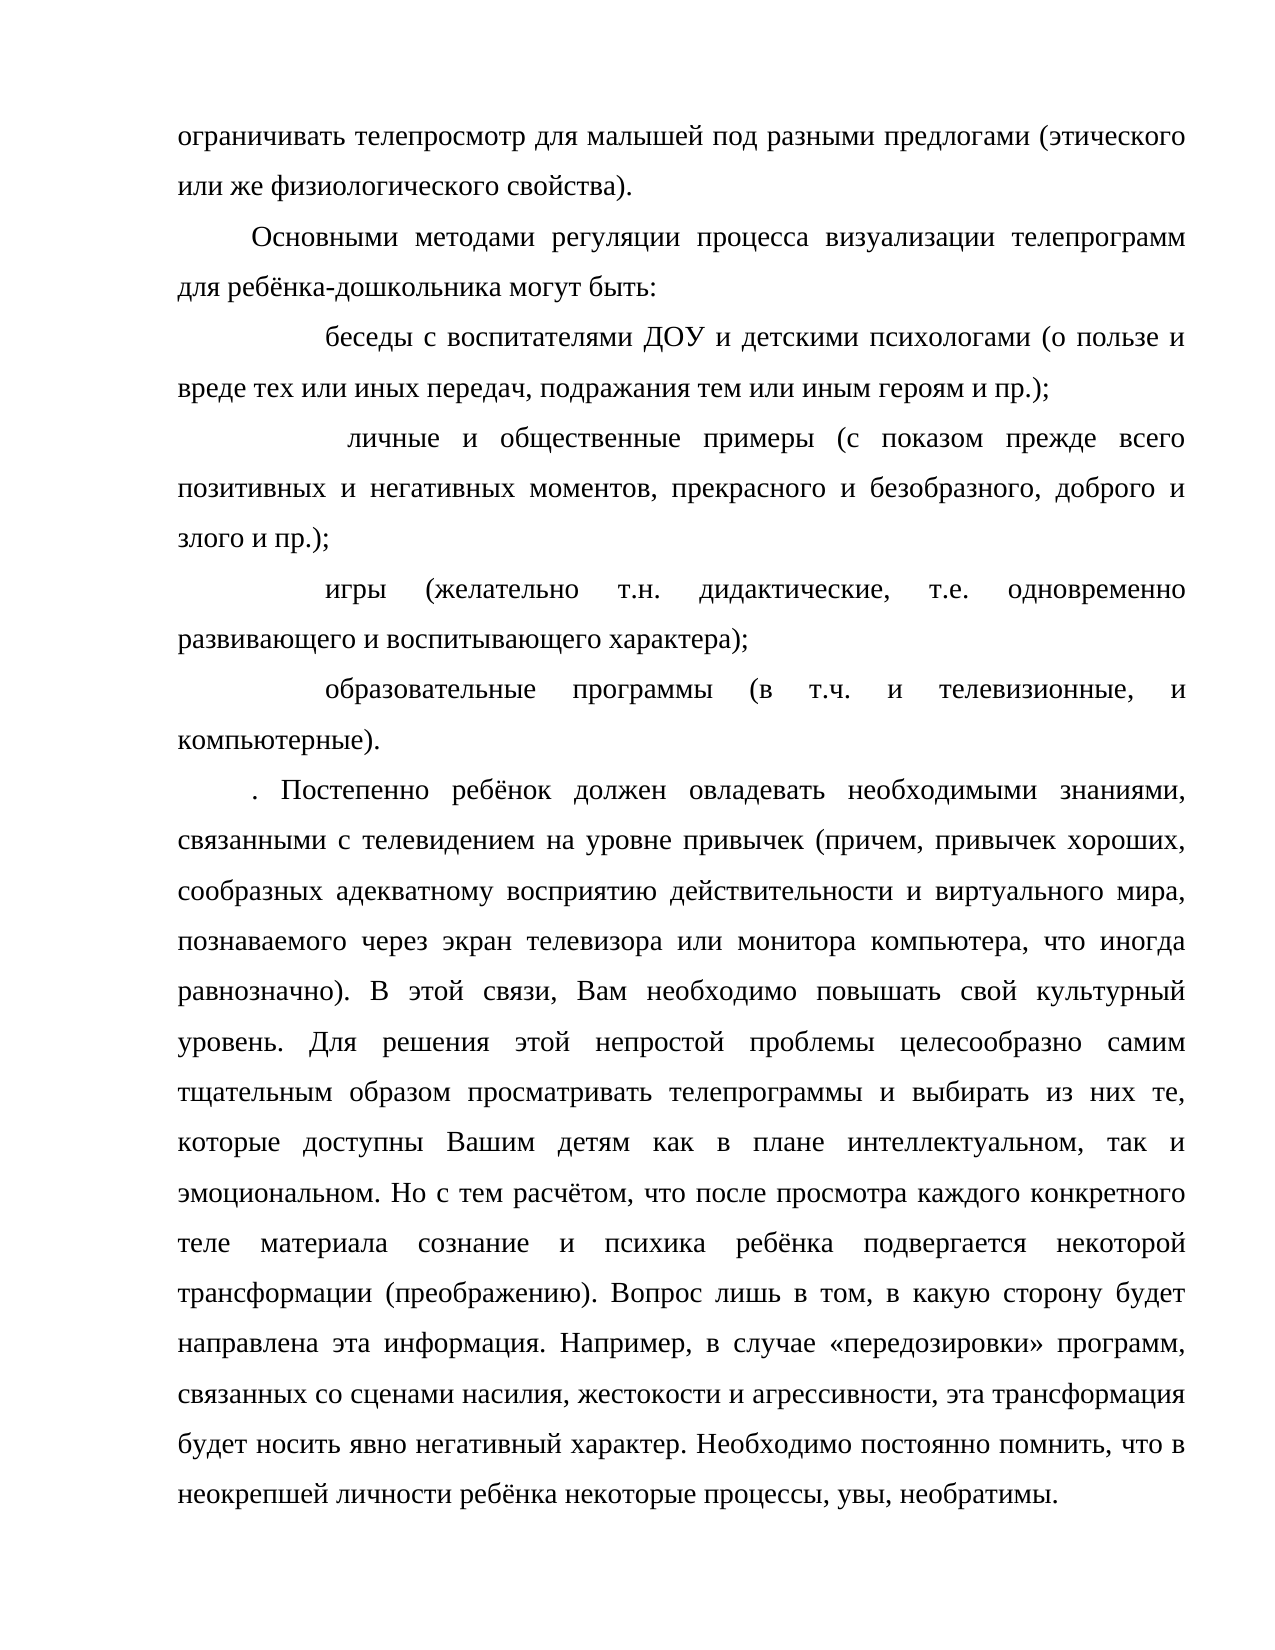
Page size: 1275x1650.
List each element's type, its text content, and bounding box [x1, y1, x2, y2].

text образовательные программы (в т.ч. и телевизионные, и компьютерные). [177, 672, 1186, 755]
text беседы с воспитателями ДОУ и детскими психологами (о пользе и вреде тех или иных передач, подражания тем или иным героям и пр.); [177, 319, 1186, 403]
text . Постепенно ребёнок должен овладевать необходимыми знаниями, связанными с телевидением на уровне привычек (причем, привычек хороших, сообразных адекватному восприятию действительности и виртуального мира, познаваемого через экран телевизора или монитора компьютера, что иногда равнозначно). В этой связи, Вам необходимо повышать свой культурный уровень. Для решения этой непростой проблемы целесообразно самим тщательным образом просматривать телепрограммы и выбирать из них те, которые доступны Вашим детям как в плане интеллектуальном, так и эмоциональном. Но с тем расчётом, что после просмотра каждого конкретного теле материала сознание и психика ребёнка подвергается некоторой трансформации (преображению). Вопрос лишь в том, в какую сторону будет направлена эта информация. Например, в случае «передозировки» программ, связанных со сценами насилия, жестокости и агрессивности, эта трансформация будет носить явно негативный характер. Необходимо постоянно помнить, что в неокрепшей личности ребёнка некоторые процессы, увы, необратимы. [177, 772, 1186, 1510]
text Основными методами регуляции процесса визуализации телепрограмм для ребёнка-дошкольника могут быть: [177, 219, 1186, 303]
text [177, 118, 1186, 202]
text личные и общественные примеры (с показом прежде всего позитивных и негативных моментов, прекрасного и безобразного, доброго и злого и пр.); [177, 420, 1186, 554]
text игры (желательно т.н. дидактические, т.е. одновременно развивающего и воспитывающего характера); [177, 571, 1186, 655]
